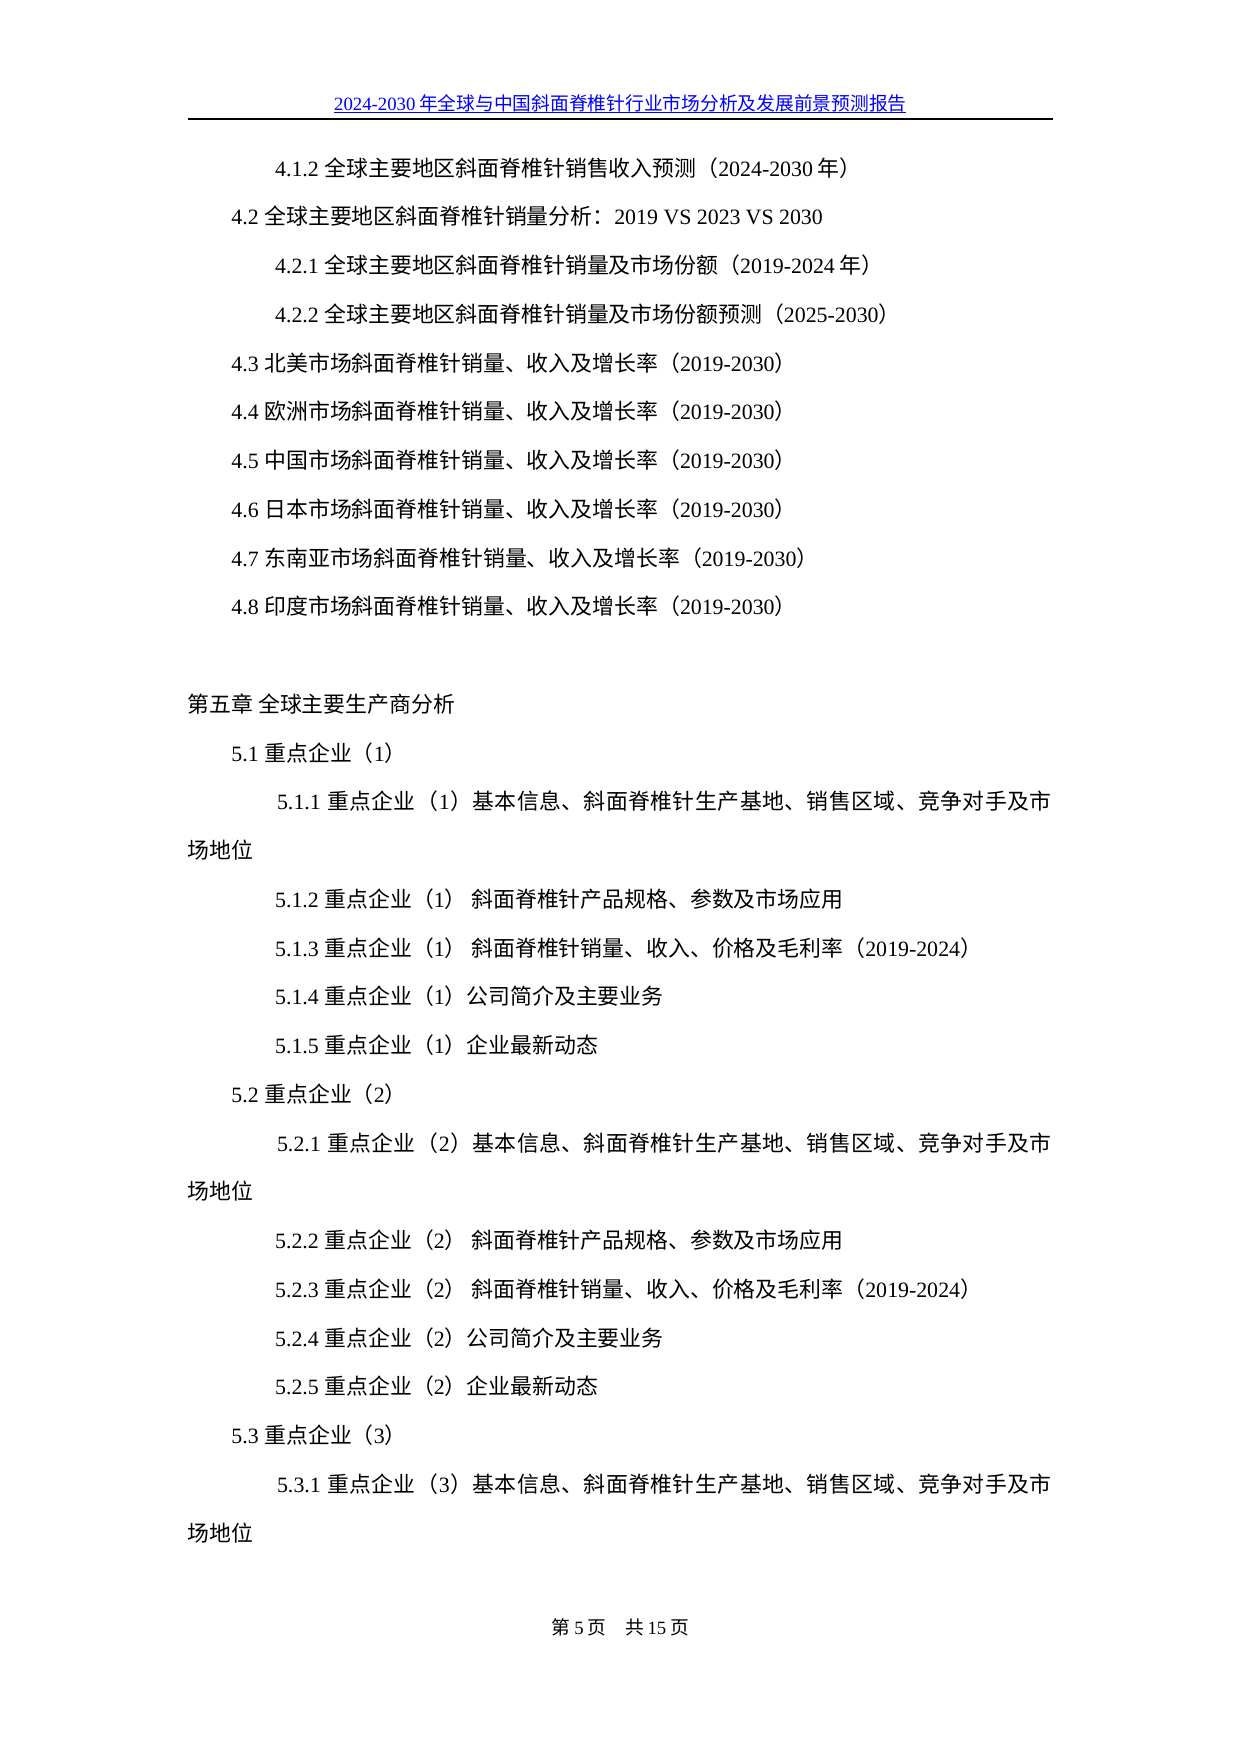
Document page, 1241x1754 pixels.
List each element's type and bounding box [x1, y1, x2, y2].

text [187, 150, 1053, 1548]
